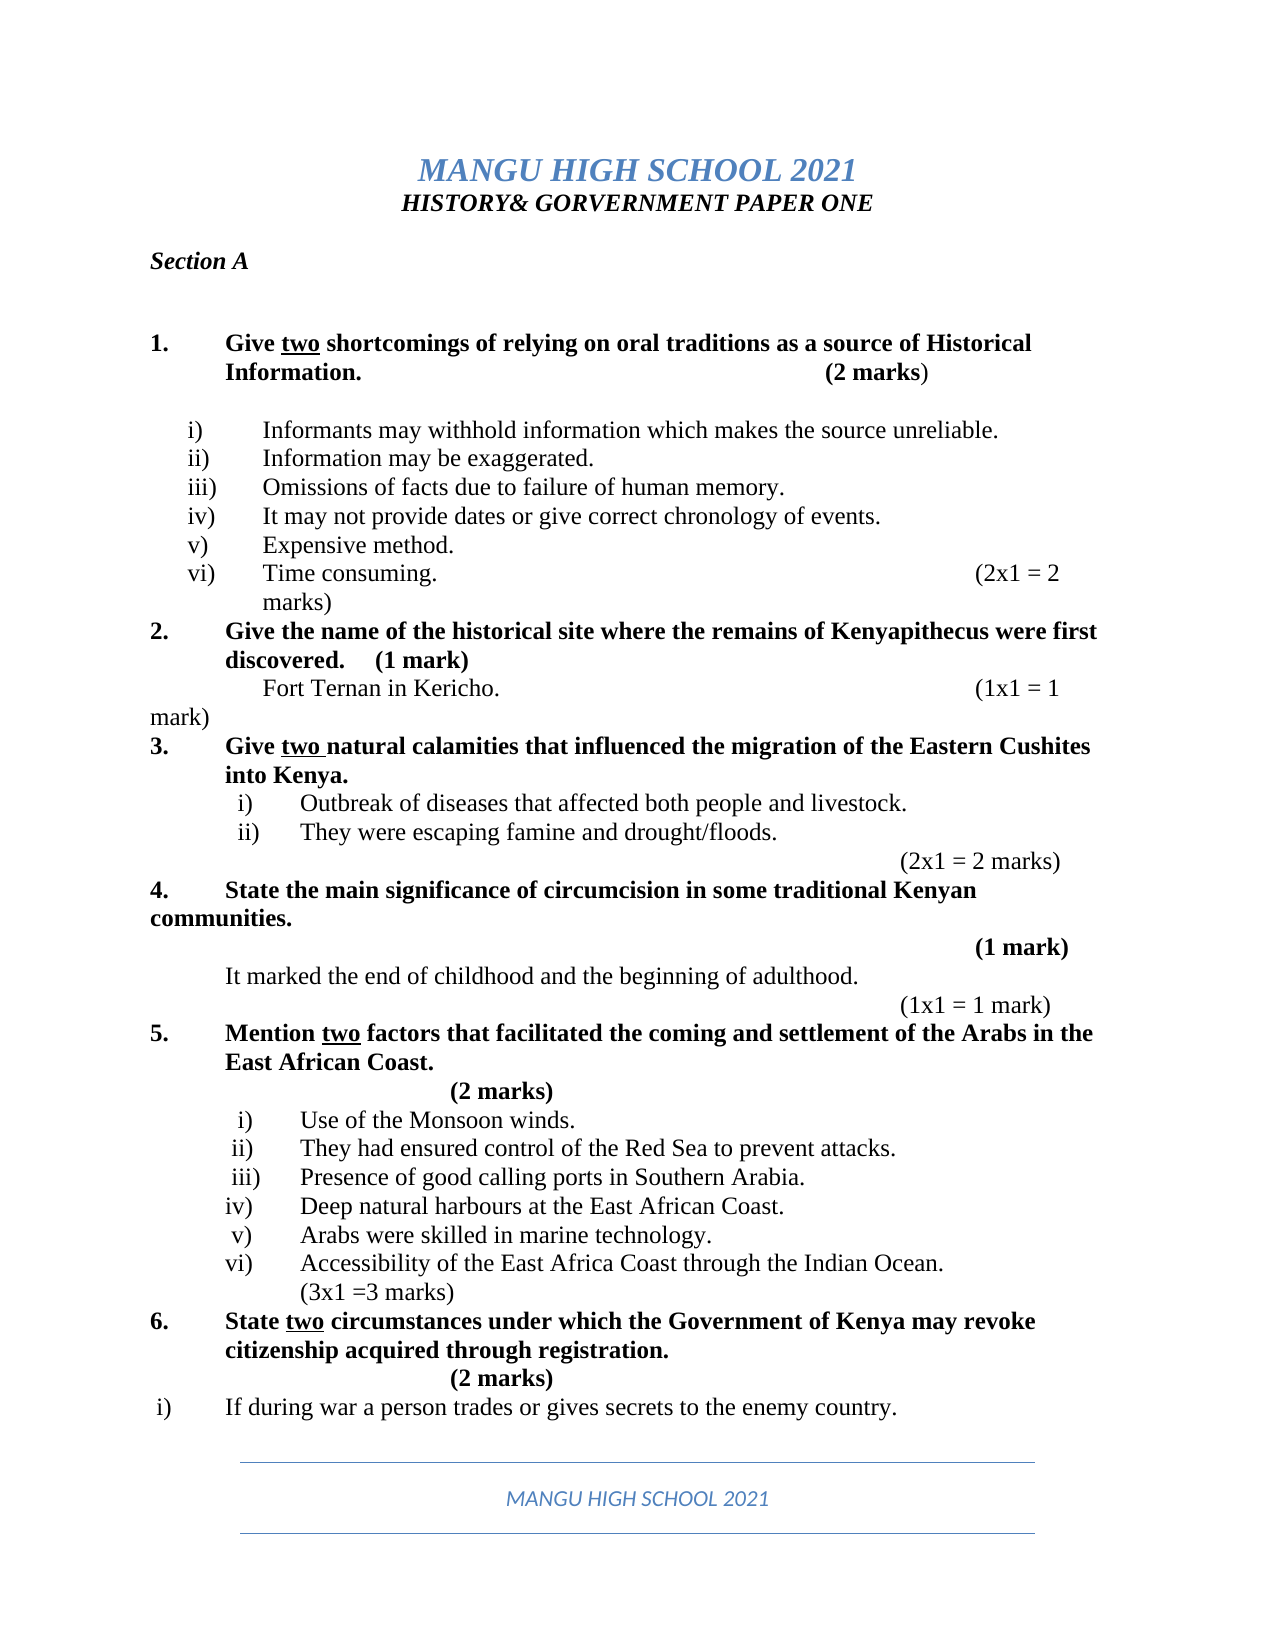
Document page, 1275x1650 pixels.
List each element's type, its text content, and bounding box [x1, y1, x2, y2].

text (2x1 = 2 marks) [150, 846, 1125, 875]
text ii) They were escaping famine and drought/floods. [150, 817, 1125, 846]
list Omissions of facts due to failure of human memory. [187, 472, 1125, 501]
list Informants may withhold information which makes the source unreliable. [187, 415, 1125, 443]
list Give two shortcomings of relying on oral traditions as a source of Historical Information. (2 marks) [150, 328, 1125, 386]
text i) Use of the Monsoon winds. [150, 1105, 1125, 1133]
text ii) They had ensured control of the Red Sea to prevent attacks. [150, 1133, 1125, 1162]
text iv) Deep natural harbours at the East African Coast. [150, 1191, 1125, 1220]
text i) If during war a person trades or gives secrets to the enemy country. [150, 1392, 1125, 1421]
text (1 mark) [150, 932, 1125, 961]
text 4. State the main significance of circumcision in some traditional Kenyan communities. [150, 875, 1125, 932]
text Section A [150, 246, 1125, 274]
text i) Outbreak of diseases that affected both people and livestock. [150, 788, 1125, 817]
text Fort Ternan in Kericho. (1x1 = 1 mark) [150, 673, 1125, 731]
text v) Arabs were skilled in marine technology. [150, 1220, 1125, 1248]
text MANGU HIGH SCHOOL 2021 [150, 150, 1125, 188]
list Time consuming. (2x1 = 2 marks) [187, 558, 1125, 616]
text vi) Accessibility of the East Africa Coast through the Indian Ocean. (3x1 =3 marks) [150, 1248, 1125, 1306]
text 3. Give two natural calamities that influenced the migration of the Eastern Cushites into Kenya. [150, 731, 1125, 788]
text 2. Give the name of the historical site where the remains of Kenyapithecus were first discovered. (1 mark) [150, 616, 1125, 673]
text HISTORY& GORVERNMENT PAPER ONE [150, 188, 1125, 217]
text (1x1 = 1 mark) [150, 990, 1125, 1018]
list Information may be exaggerated. [187, 443, 1125, 472]
text 6. State two circumstances under which the Government of Kenya may revoke citizenship acquired through registration. (2 marks) [150, 1306, 1125, 1392]
text 5. Mention two factors that facilitated the coming and settlement of the Arabs in the East African Coast. (2 marks) [150, 1018, 1125, 1105]
text iii) Presence of good calling ports in Southern Arabia. [150, 1162, 1125, 1191]
text It marked the end of childhood and the beginning of adulthood. [150, 961, 1125, 990]
list Expensive method. [187, 530, 1125, 558]
list It may not provide dates or give correct chronology of events. [187, 501, 1125, 530]
